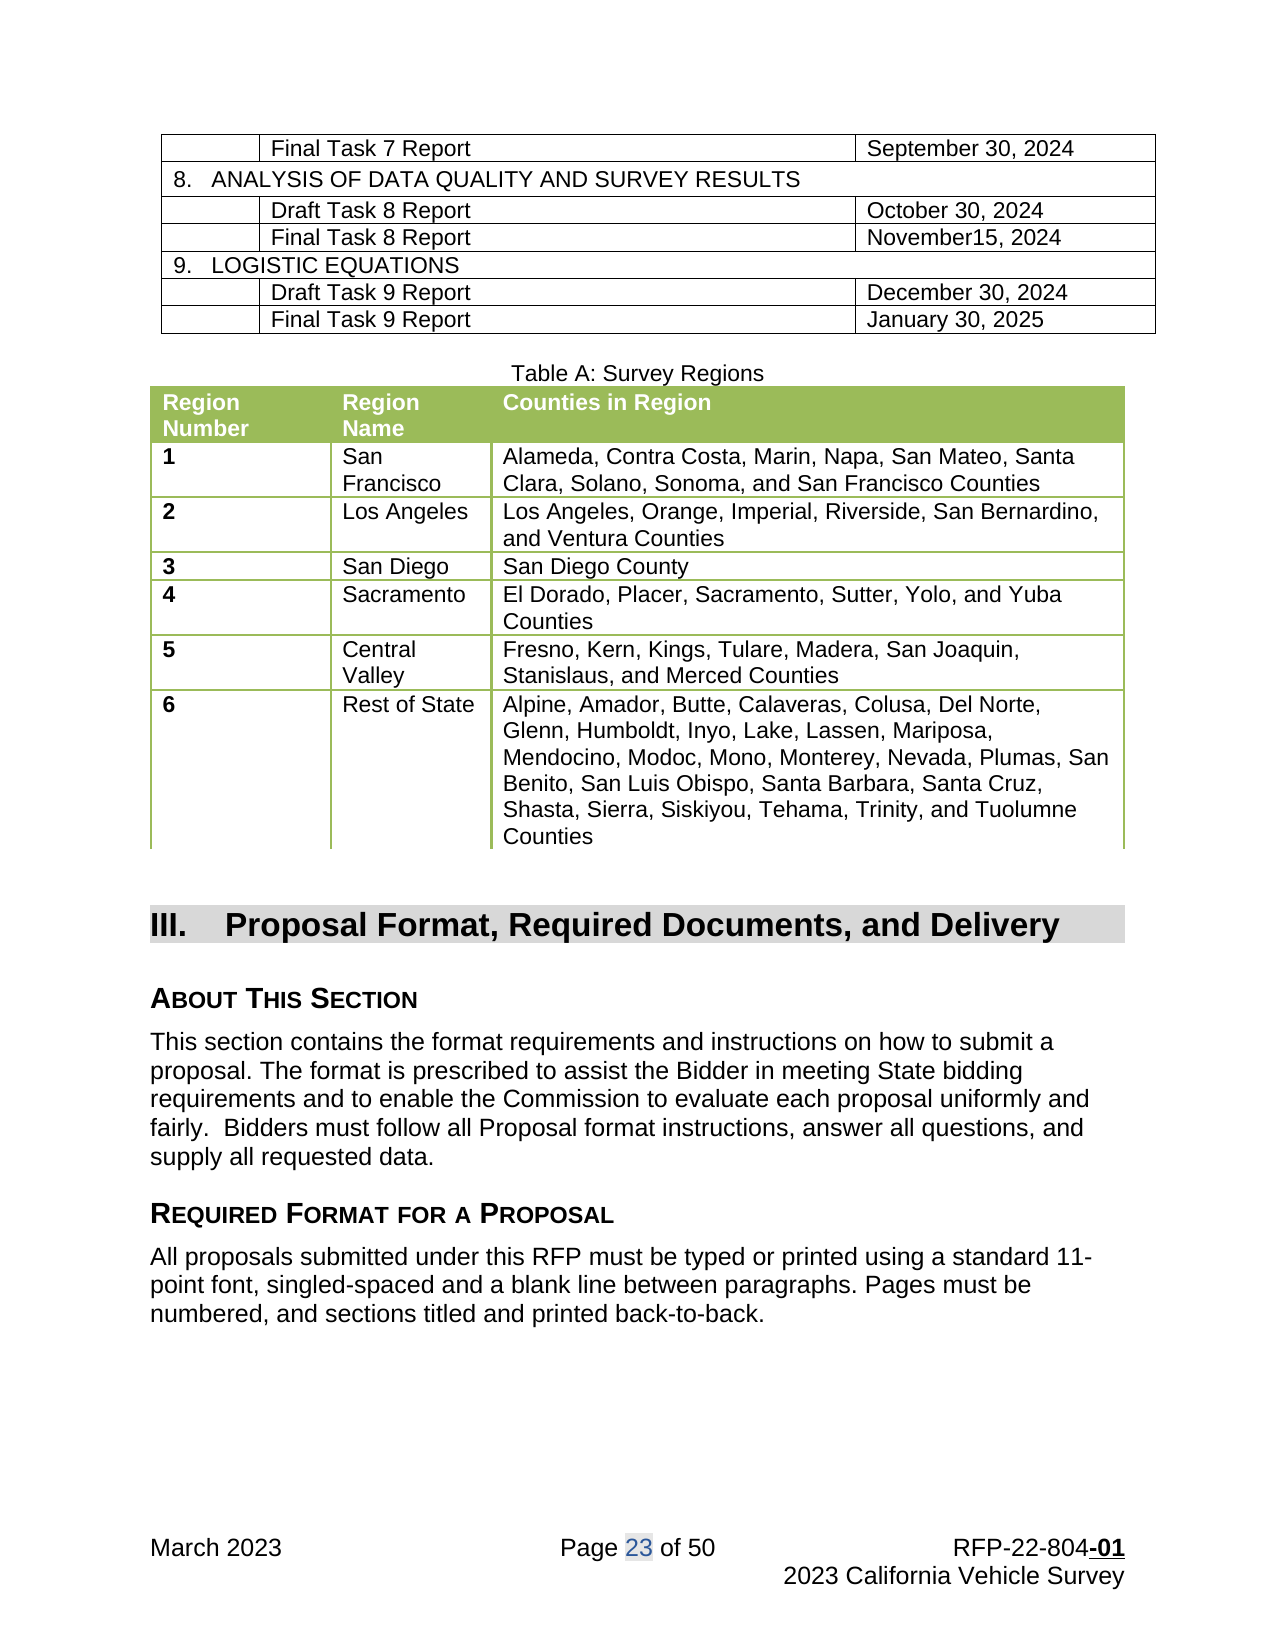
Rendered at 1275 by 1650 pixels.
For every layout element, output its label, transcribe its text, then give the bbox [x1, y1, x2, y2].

table_cell [162, 135, 259, 161]
text This section contains the format requirements and instructions on how to submit a proposal. The format is prescribed to assist the Bidder in meeting State bidding requirements and to enable the Commission to evaluate each proposal uniformly and fairly. Bidders must follow all Proposal format instructions, answer all questions, and supply all requested data. [150, 1027, 1125, 1171]
table_cell November15, 2024 [856, 224, 1155, 251]
table_cell 3 [152, 553, 330, 579]
table_cell Fresno, Kern, Kings, Tulare, Madera, San Joaquin, Stanislaus, and Merced Counties [493, 636, 1123, 689]
table_cell 9. LOGISTIC EQUATIONS [162, 252, 1155, 278]
table_header Region Number [152, 389, 330, 441]
table_cell January 30, 2025 [856, 306, 1155, 333]
table_cell Final Task 8 Report [260, 224, 855, 251]
table_cell San Diego [332, 553, 490, 579]
subtitle About This Section [150, 981, 1125, 1014]
table_cell 8. ANALYSIS OF DATA QUALITY AND SURVEY RESULTS [162, 162, 1155, 196]
table_cell 2 [152, 498, 330, 551]
table_header Counties in Region [493, 389, 1123, 441]
table_cell Alpine, Amador, Butte, Calaveras, Colusa, Del Norte, Glenn, Humboldt, Inyo, Lake, Lassen, Mariposa, Mendocino, Modoc, Mono, Monterey, Nevada, Plumas, San Benito, San Luis Obispo, Santa Barbara, Santa Cruz, Shasta, Sierra, Siskiyou, Tehama, Trinity, and Tuolumne Counties [493, 691, 1123, 849]
table_cell Final Task 9 Report [260, 306, 855, 333]
table_cell Sacramento [332, 581, 490, 634]
table_cell Draft Task 9 Report [260, 279, 855, 305]
table_cell [162, 224, 259, 251]
table_cell Los Angeles, Orange, Imperial, Riverside, San Bernardino, and Ventura Counties [493, 498, 1123, 551]
table_header Region Name [332, 389, 490, 441]
table_cell Rest of State [332, 691, 490, 849]
text Table A: Survey Regions [150, 360, 1125, 386]
table_cell Central Valley [332, 636, 490, 689]
table_cell 1 [152, 443, 330, 496]
table_cell San Diego County [493, 553, 1123, 579]
table_cell [162, 279, 259, 305]
table_cell 5 [152, 636, 330, 689]
table_cell October 30, 2024 [856, 197, 1155, 223]
table_cell 4 [152, 581, 330, 634]
subtitle Required Format for a Proposal [150, 1196, 1125, 1229]
table_cell December 30, 2024 [856, 279, 1155, 305]
text All proposals submitted under this RFP must be typed or printed using a standard 11-point font, singled-spaced and a blank line between paragraphs. Pages must be numbered, and sections titled and printed back-to-back. [150, 1242, 1125, 1328]
table_cell [162, 306, 259, 333]
table_cell Los Angeles [332, 498, 490, 551]
table_cell Final Task 7 Report [260, 135, 855, 161]
table_cell 6 [152, 691, 330, 849]
table_cell El Dorado, Placer, Sacramento, Sutter, Yolo, and Yuba Counties [493, 581, 1123, 634]
table_cell [162, 197, 259, 223]
table_cell Alameda, Contra Costa, Marin, Napa, San Mateo, Santa Clara, Solano, Sonoma, and San Francisco Counties [493, 443, 1123, 496]
table_cell September 30, 2024 [856, 135, 1155, 161]
table_cell San Francisco [332, 443, 490, 496]
table_cell Draft Task 8 Report [260, 197, 855, 223]
subtitle III. Proposal Format, Required Documents, and Delivery [150, 905, 1125, 943]
